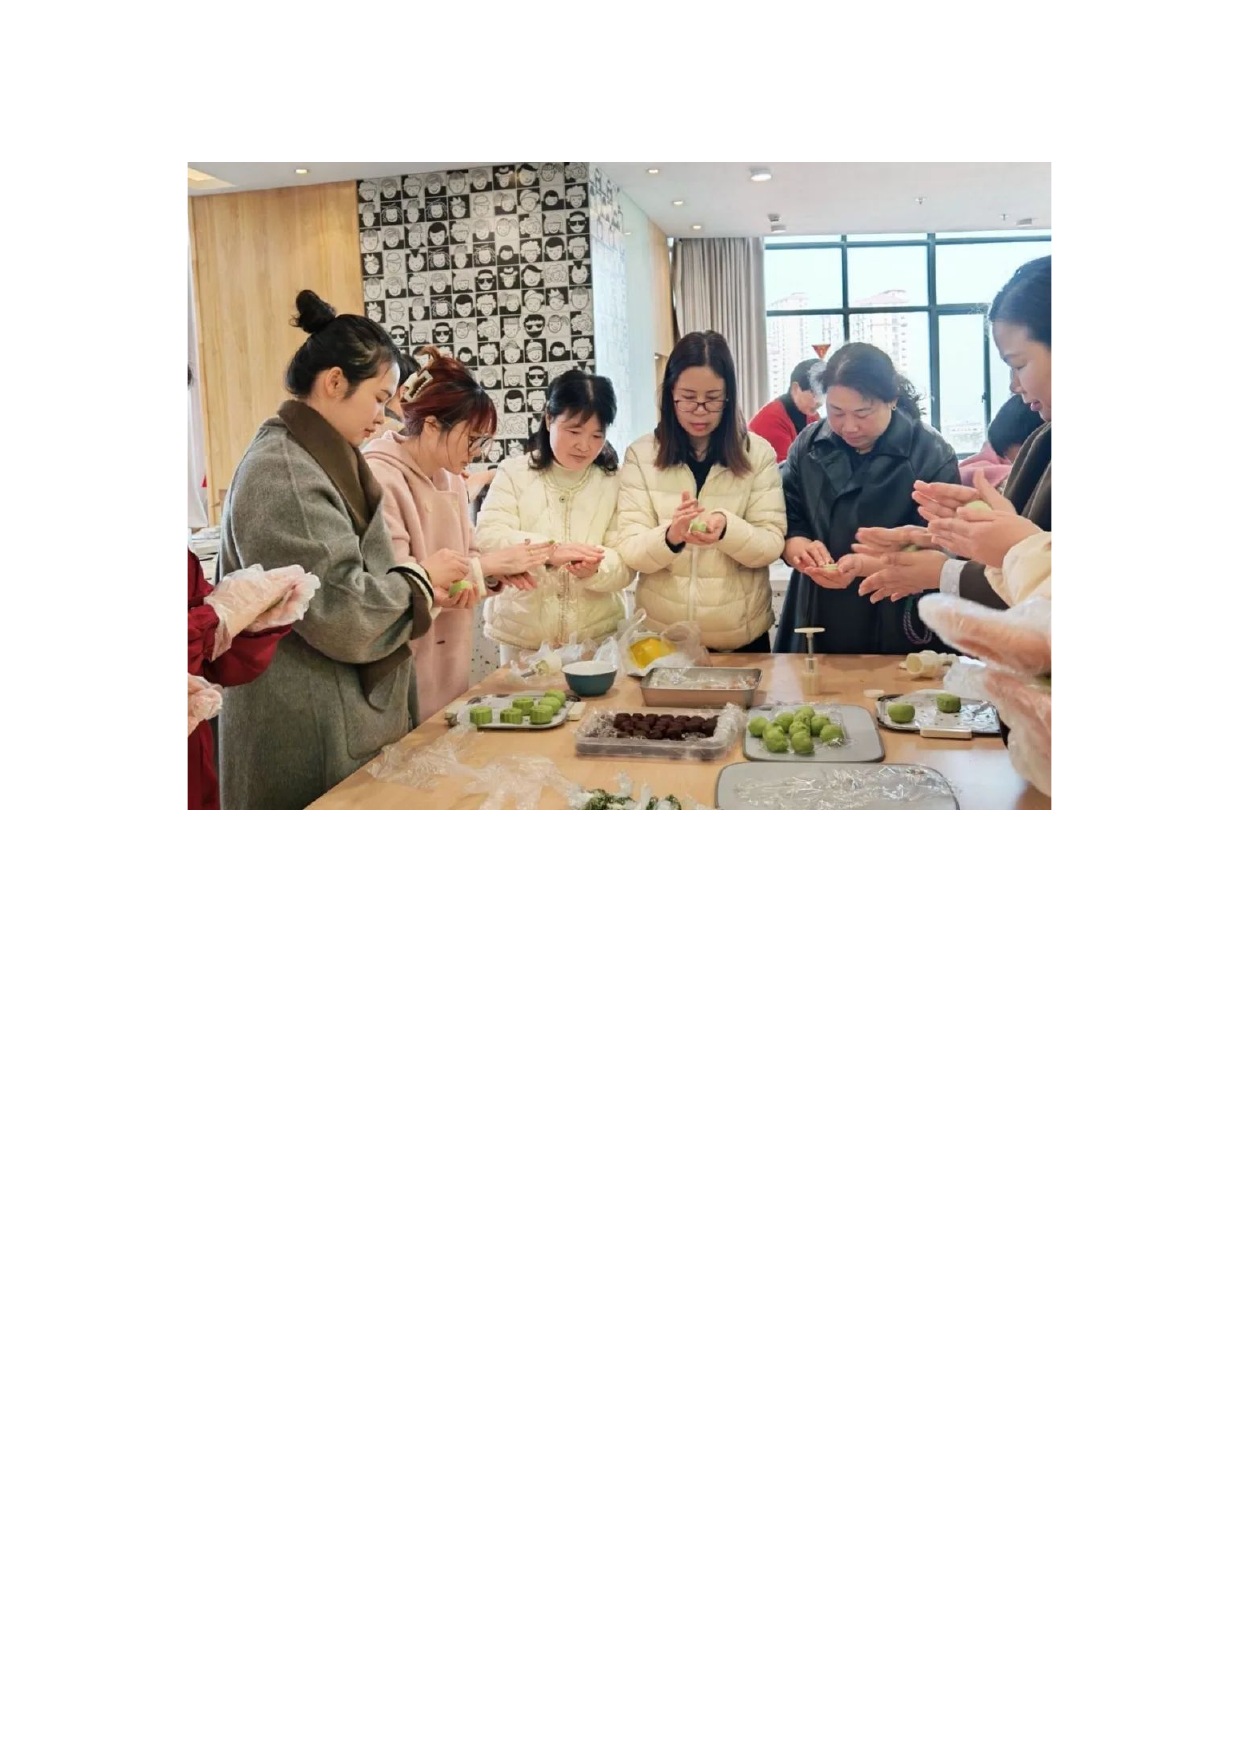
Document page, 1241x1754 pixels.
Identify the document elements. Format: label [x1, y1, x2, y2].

picture [187, 162, 1052, 810]
